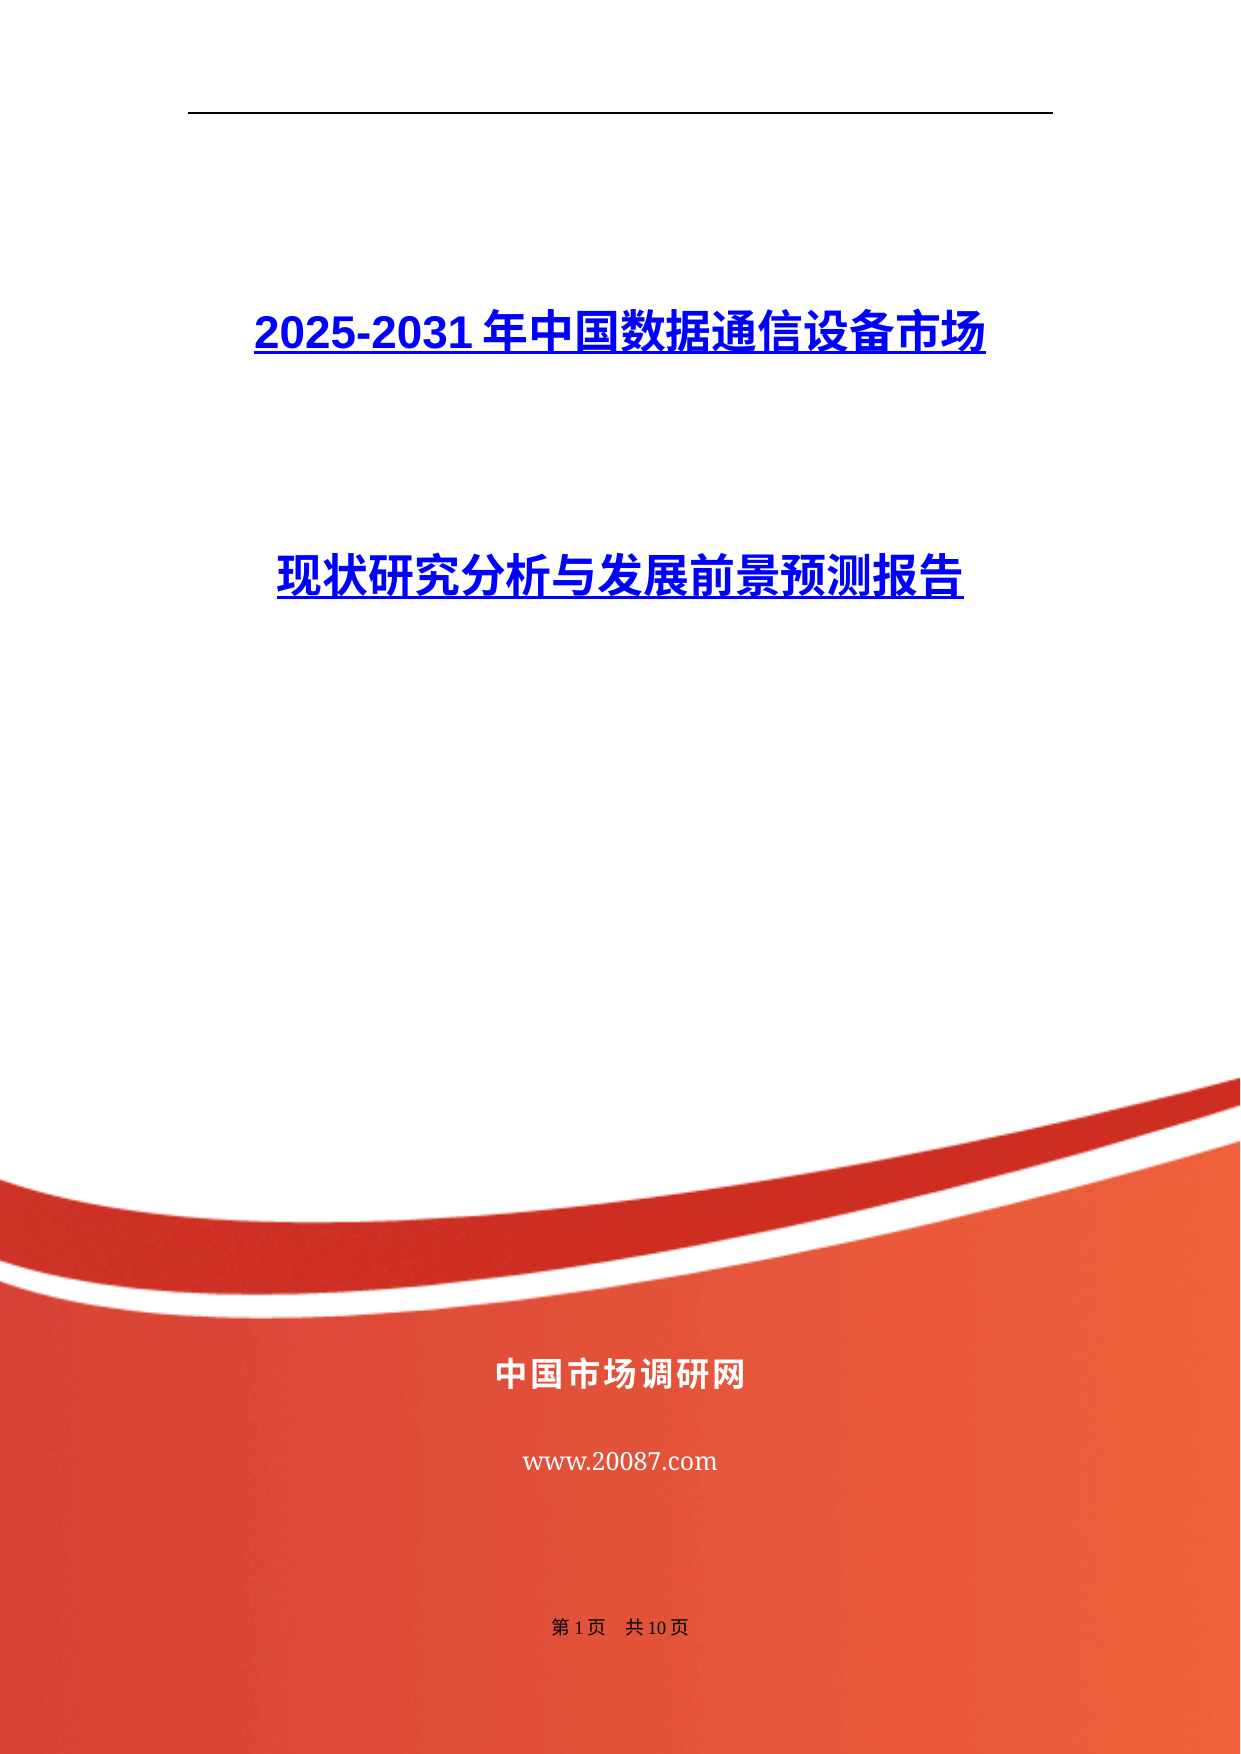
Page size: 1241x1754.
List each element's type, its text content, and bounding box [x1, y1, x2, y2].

table_header 2025-2031年中国数据通信设备市场现状研究分析与发展前景预测报告 [188, 207, 1053, 773]
picture [0, 1006, 1241, 1754]
subtitle 中国市场调研网 [187, 1339, 1053, 1404]
text www.20087.com [187, 1428, 1053, 1493]
